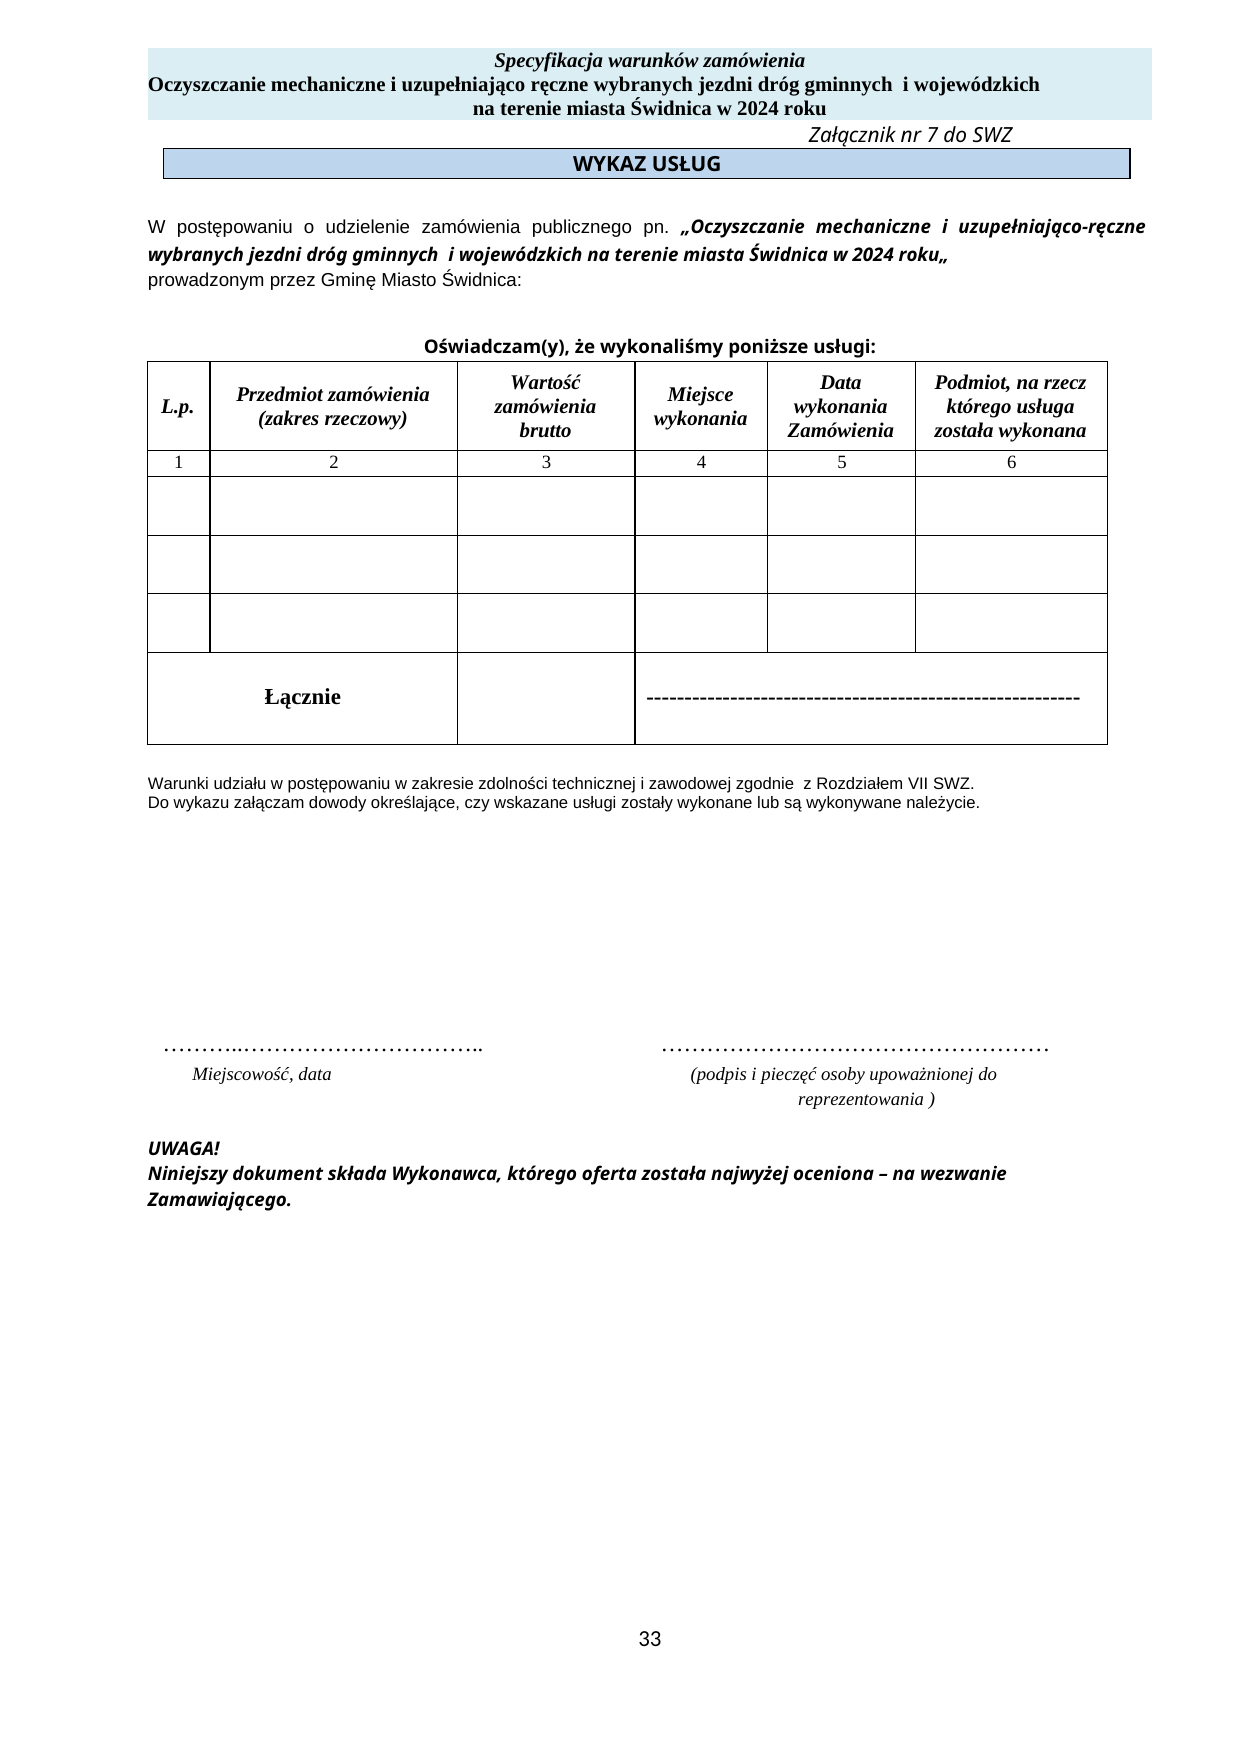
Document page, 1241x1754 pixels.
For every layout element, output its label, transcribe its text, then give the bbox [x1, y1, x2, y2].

table_cell --------------------------------------------------------- [636, 653, 1107, 744]
table_cell [148, 536, 209, 593]
text prowadzonym przez Gminę Miasto Świdnica: [148, 268, 1152, 290]
table_cell [636, 477, 767, 535]
table_cell 2 [211, 451, 457, 476]
text UWAGA! [148, 1135, 1152, 1161]
table_cell [211, 536, 457, 593]
text reprezentowania ) [185, 1088, 1152, 1110]
table_cell [768, 594, 915, 652]
text Warunki udziału w postępowaniu w zakresie zdolności technicznej i zawodowej zgodnie z Rozdziałem VII SWZ. [148, 773, 1152, 793]
table_header Data wykonania Zamówienia [768, 362, 915, 450]
table_cell 4 [636, 451, 767, 476]
text W postępowaniu o udzielenie zamówienia publicznego pn. „Oczyszczanie mechaniczne i uzupełniająco-ręczne wybranych jezdni dróg gminnych i wojewódzkich na terenie miasta Świdnica w 2024 roku„ [148, 213, 1148, 266]
text Załącznik nr 7 do SWZ [148, 120, 1152, 148]
table_cell [458, 477, 634, 535]
table_cell [768, 477, 915, 535]
table_header Przedmiot zamówienia (zakres rzeczowy) [211, 362, 457, 450]
table_header L.p. [148, 362, 209, 450]
table_header WYKAZ USŁUG [164, 149, 1129, 178]
table_cell [636, 594, 767, 652]
table_cell [916, 594, 1107, 652]
table_cell [768, 536, 915, 593]
table_cell 3 [458, 451, 634, 476]
table_header Miejsce wykonania [636, 362, 767, 450]
table_header Wartość zamówienia brutto [458, 362, 634, 450]
table_cell [458, 536, 634, 593]
table_cell 1 [148, 451, 209, 476]
table_cell [458, 594, 634, 652]
table_header Podmiot, na rzecz którego usługa została wykonana [916, 362, 1107, 450]
table_cell [148, 477, 209, 535]
table_cell [211, 477, 457, 535]
table_cell 5 [768, 451, 915, 476]
table_cell [916, 477, 1107, 535]
text Do wykazu załączam dowody określające, czy wskazane usługi zostały wykonane lub są wykonywane należycie. [148, 793, 1152, 812]
table_cell [916, 536, 1107, 593]
text ………..………………………….. …………………………………………… Miejscowość, data (podpis i pieczęć osoby upoważnionej do [162, 1030, 1152, 1086]
text Oświadczam(y), że wykonaliśmy poniższe usługi: [148, 333, 1152, 358]
table_cell [211, 594, 457, 652]
table_cell [148, 594, 209, 652]
table_cell [458, 653, 634, 744]
table_cell [636, 536, 767, 593]
table_cell 6 [916, 451, 1107, 476]
text Niniejszy dokument składa Wykonawca, którego oferta została najwyżej oceniona – na wezwanie Zamawiającego. [148, 1161, 1152, 1212]
table_cell Łącznie [148, 653, 457, 744]
